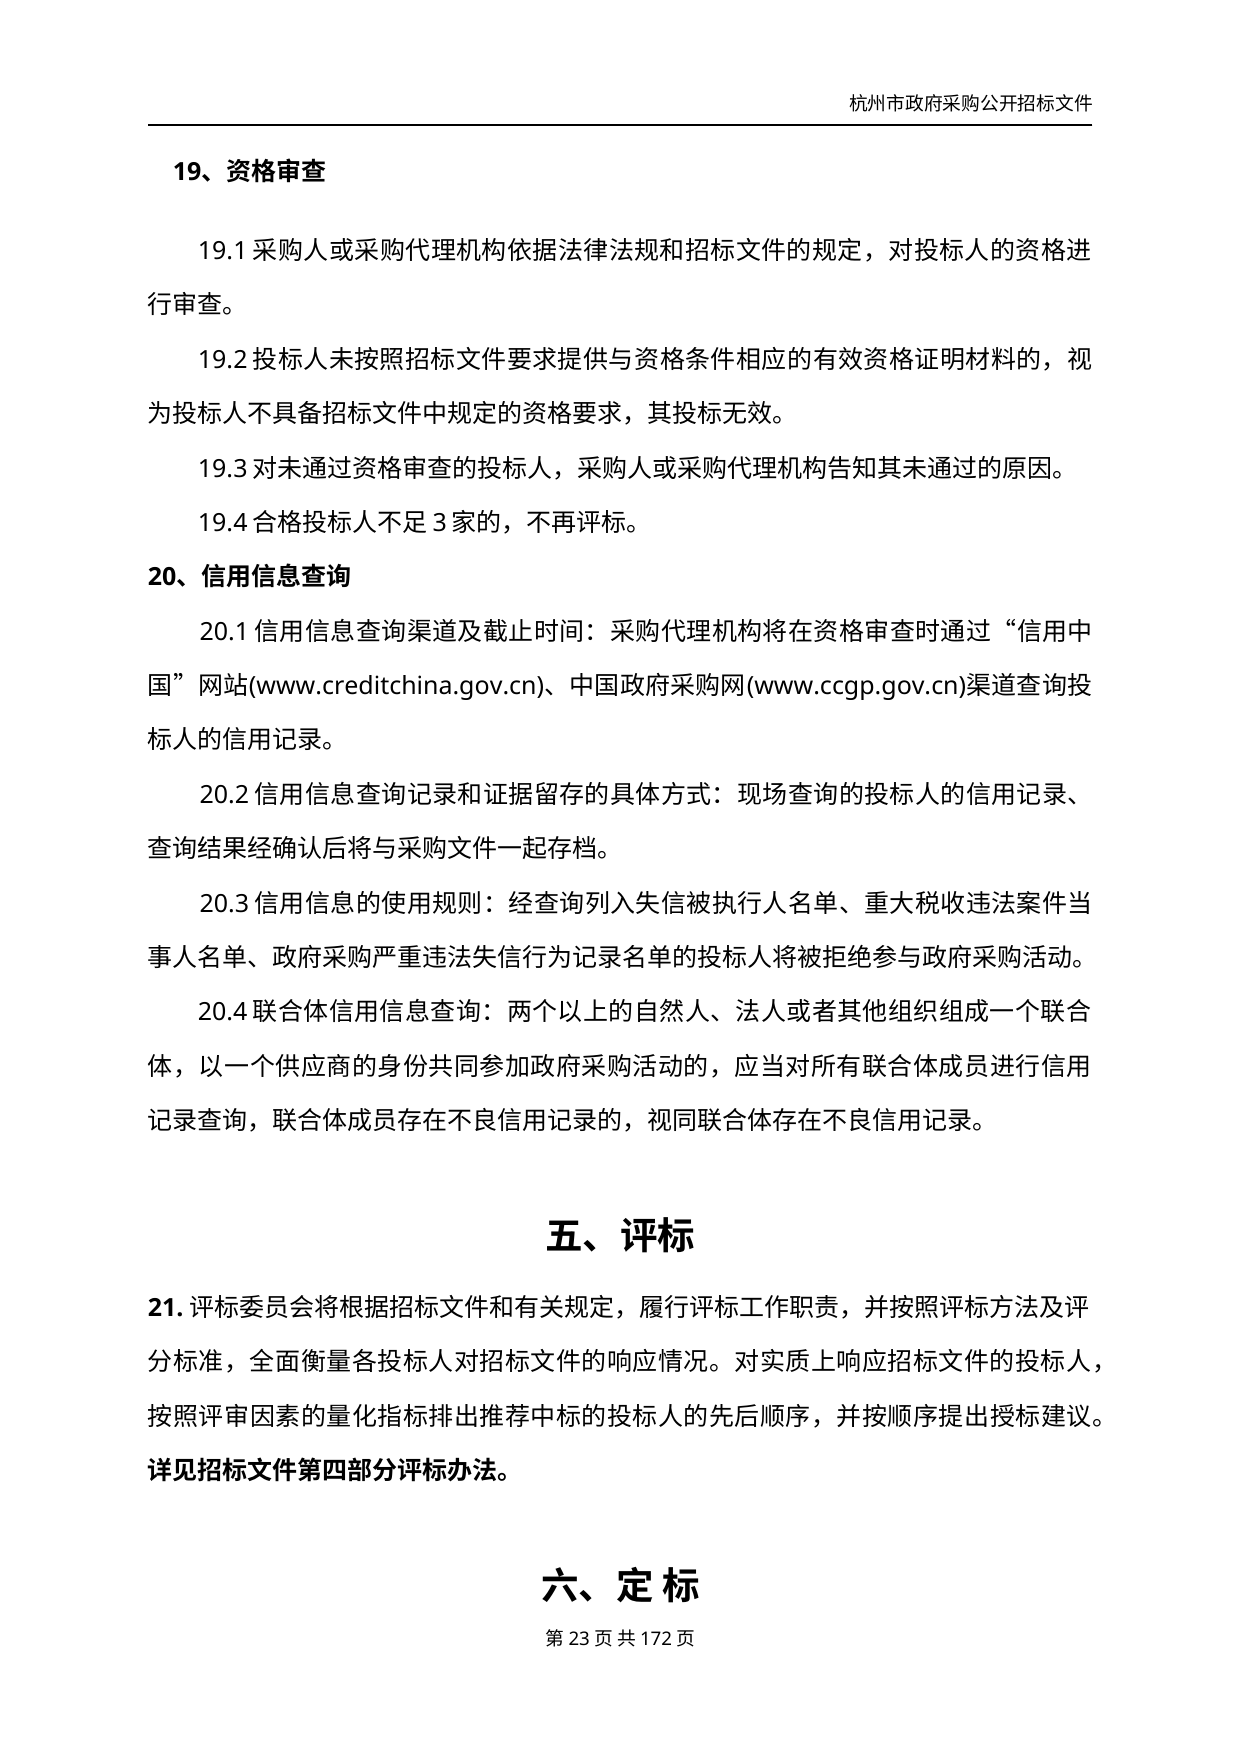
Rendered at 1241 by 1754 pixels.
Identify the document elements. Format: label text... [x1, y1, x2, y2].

text 20.3信用信息的使用规则：经查询列入失信被执行人名单、重大税收违法案件当事人名单、政府采购严重违法失信行为记录名单的投标人将被拒绝参与政府采购活动。 [148, 883, 1092, 974]
text 20、信用信息查询 [148, 557, 1092, 593]
text 19、资格审查 [148, 151, 1092, 187]
text 19.4合格投标人不足3家的，不再评标。 [148, 502, 1092, 539]
text 20.4联合体信用信息查询：两个以上的自然人、法人或者其他组织组成一个联合体，以一个供应商的身份共同参加政府采购活动的，应当对所有联合体成员进行信用记录查询，联合体成员存在不良信用记录的，视同联合体存在不良信用记录。 [148, 992, 1092, 1137]
text 19.3对未通过资格审查的投标人，采购人或采购代理机构告知其未通过的原因。 [148, 448, 1092, 484]
text 20.1信用信息查询渠道及截止时间：采购代理机构将在资格审查时通过“信用中国”网站(www.creditchina.gov.cn)、中国政府采购网(www.ccgp.gov.cn)渠道查询投标人的信用记录。 [148, 611, 1092, 756]
text 19.1采购人或采购代理机构依据法律法规和招标文件的规定，对投标人的资格进行审查。 [148, 231, 1092, 321]
text 六、定 标 [148, 1556, 1092, 1610]
text 19.2投标人未按照招标文件要求提供与资格条件相应的有效资格证明材料的，视为投标人不具备招标文件中规定的资格要求，其投标无效。 [148, 339, 1092, 430]
text 20.2信用信息查询记录和证据留存的具体方式：现场查询的投标人的信用记录、查询结果经确认后将与采购文件一起存档。 [148, 774, 1092, 865]
text 五、评标 [148, 1206, 1092, 1260]
text 21. 评标委员会将根据招标文件和有关规定，履行评标工作职责，并按照评标方法及评分标准，全面衡量各投标人对招标文件的响应情况。对实质上响应招标文件的投标人，按照评审因素的量化指标排出推荐中标的投标人的先后顺序，并按顺序提出授标建议。详见招标文件第四部分评标办法。 [148, 1287, 1092, 1487]
